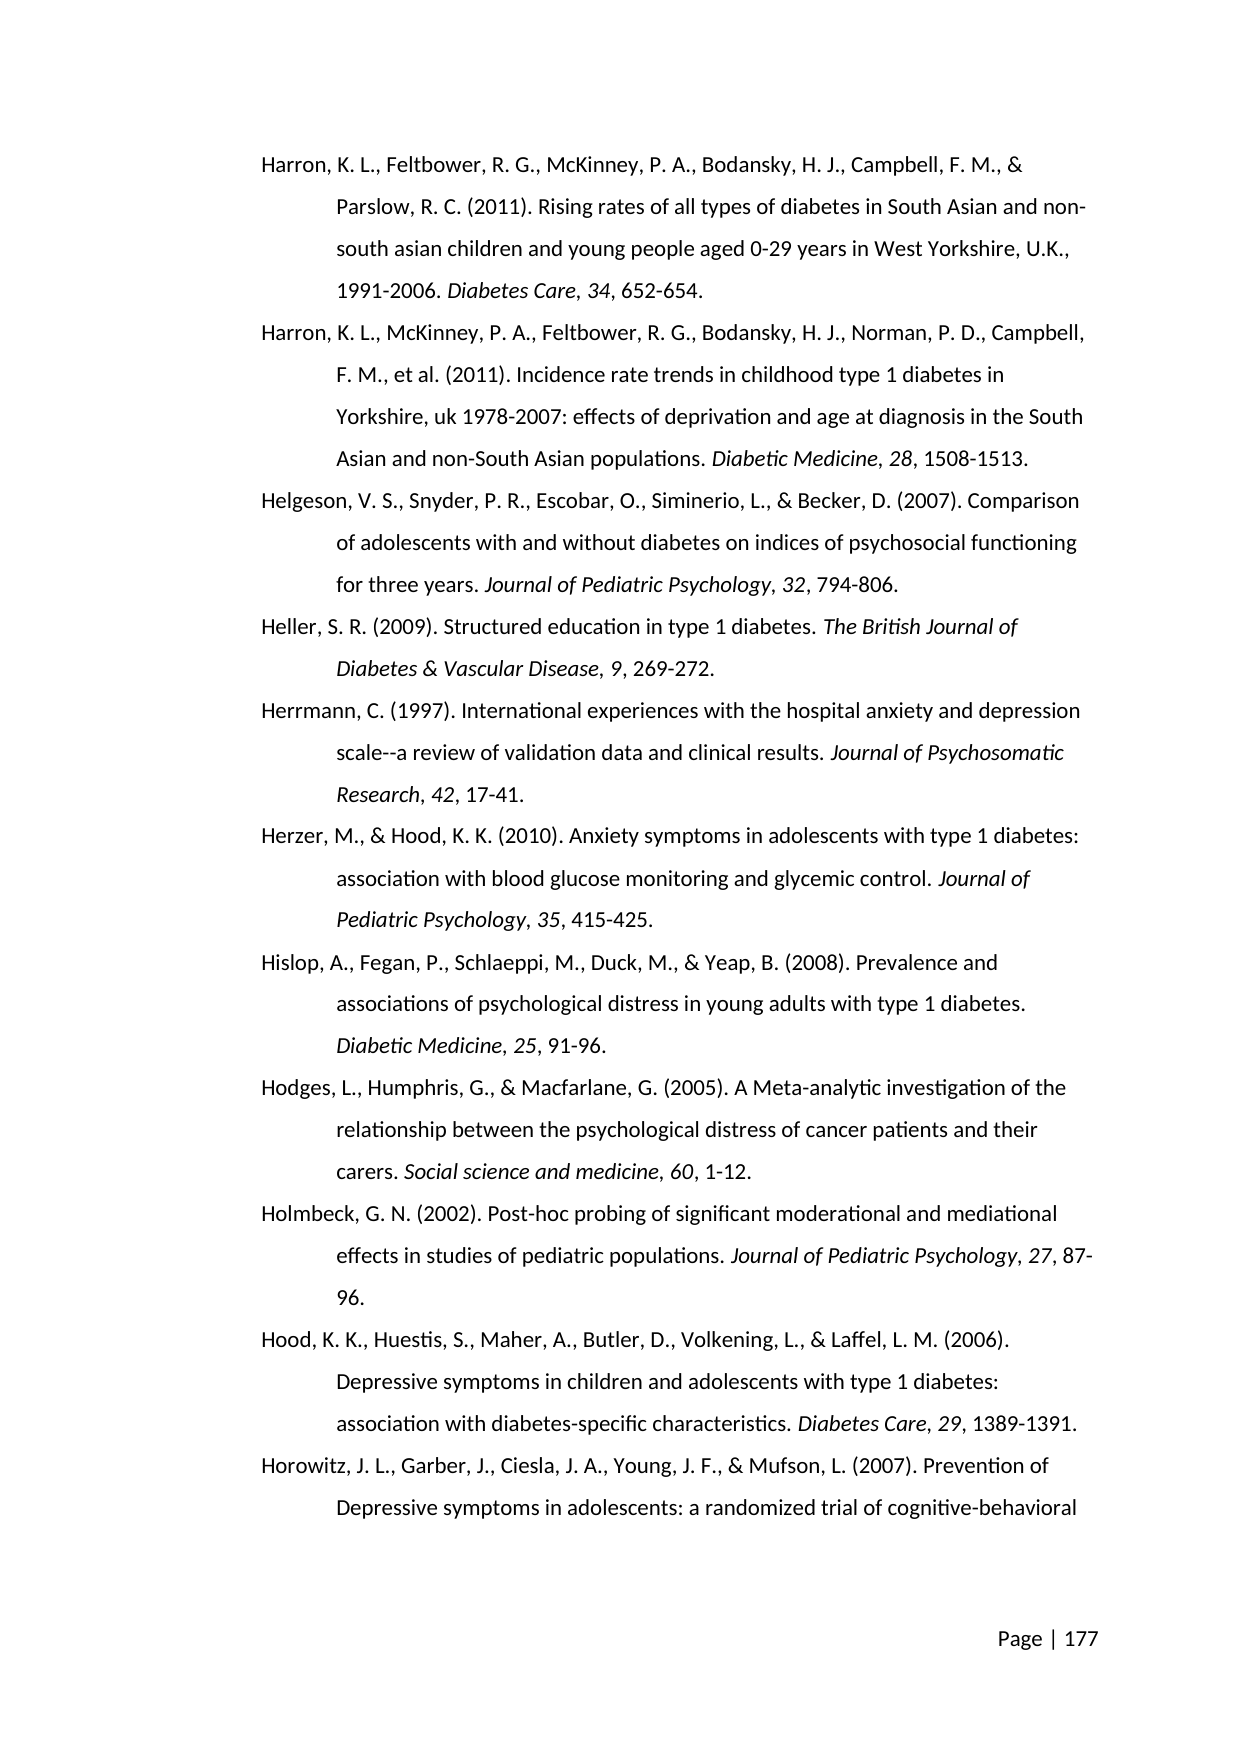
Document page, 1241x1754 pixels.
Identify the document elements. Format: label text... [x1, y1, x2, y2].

text Herrmann, C. (1997). International experiences with the hospital anxiety and depression scale--a review of validation data and clinical results. Journal of Psychosomatic Research, 42, 17-41. [261, 696, 1098, 808]
text Heller, S. R. (2009). Structured education in type 1 diabetes. The British Journal of Diabetes & Vascular Disease, 9, 269-272. [261, 612, 1098, 682]
text Herzer, M., & Hood, K. K. (2010). Anxiety symptoms in adolescents with type 1 diabetes: association with blood glucose monitoring and glycemic control. Journal of Pediatric Psychology, 35, 415-425. [261, 822, 1098, 934]
text Harron, K. L., Feltbower, R. G., McKinney, P. A., Bodansky, H. J., Campbell, F. M., & Parslow, R. C. (2011). Rising rates of all types of diabetes in South Asian and non-south asian children and young people aged 0-29 years in West Yorkshire, U.K., 1991-2006. Diabetes Care, 34, 652-654. [261, 150, 1098, 304]
text Hood, K. K., Huestis, S., Maher, A., Butler, D., Volkening, L., & Laffel, L. M. (2006). Depressive symptoms in children and adolescents with type 1 diabetes: association with diabetes-specific characteristics. Diabetes Care, 29, 1389-1391. [261, 1325, 1098, 1437]
text Hislop, A., Fegan, P., Schlaeppi, M., Duck, M., & Yeap, B. (2008). Prevalence and associations of psychological distress in young adults with type 1 diabetes. Diabetic Medicine, 25, 91-96. [261, 948, 1098, 1059]
text Harron, K. L., McKinney, P. A., Feltbower, R. G., Bodansky, H. J., Norman, P. D., Campbell, F. M., et al. (2011). Incidence rate trends in childhood type 1 diabetes in Yorkshire, uk 1978-2007: effects of deprivation and age at diagnosis in the South Asian and non-South Asian populations. Diabetic Medicine, 28, 1508-1513. [261, 318, 1098, 472]
text Hodges, L., Humphris, G., & Macfarlane, G. (2005). A Meta-analytic investigation of the relationship between the psychological distress of cancer patients and their carers. Social science and medicine, 60, 1-12. [261, 1073, 1098, 1186]
text Helgeson, V. S., Snyder, P. R., Escobar, O., Siminerio, L., & Becker, D. (2007). Comparison of adolescents with and without diabetes on indices of psychosocial functioning for three years. Journal of Pediatric Psychology, 32, 794-806. [261, 486, 1098, 598]
text Holmbeck, G. N. (2002). Post-hoc probing of significant moderational and mediational effects in studies of pediatric populations. Journal of Pediatric Psychology, 27, 87-96. [261, 1199, 1098, 1311]
